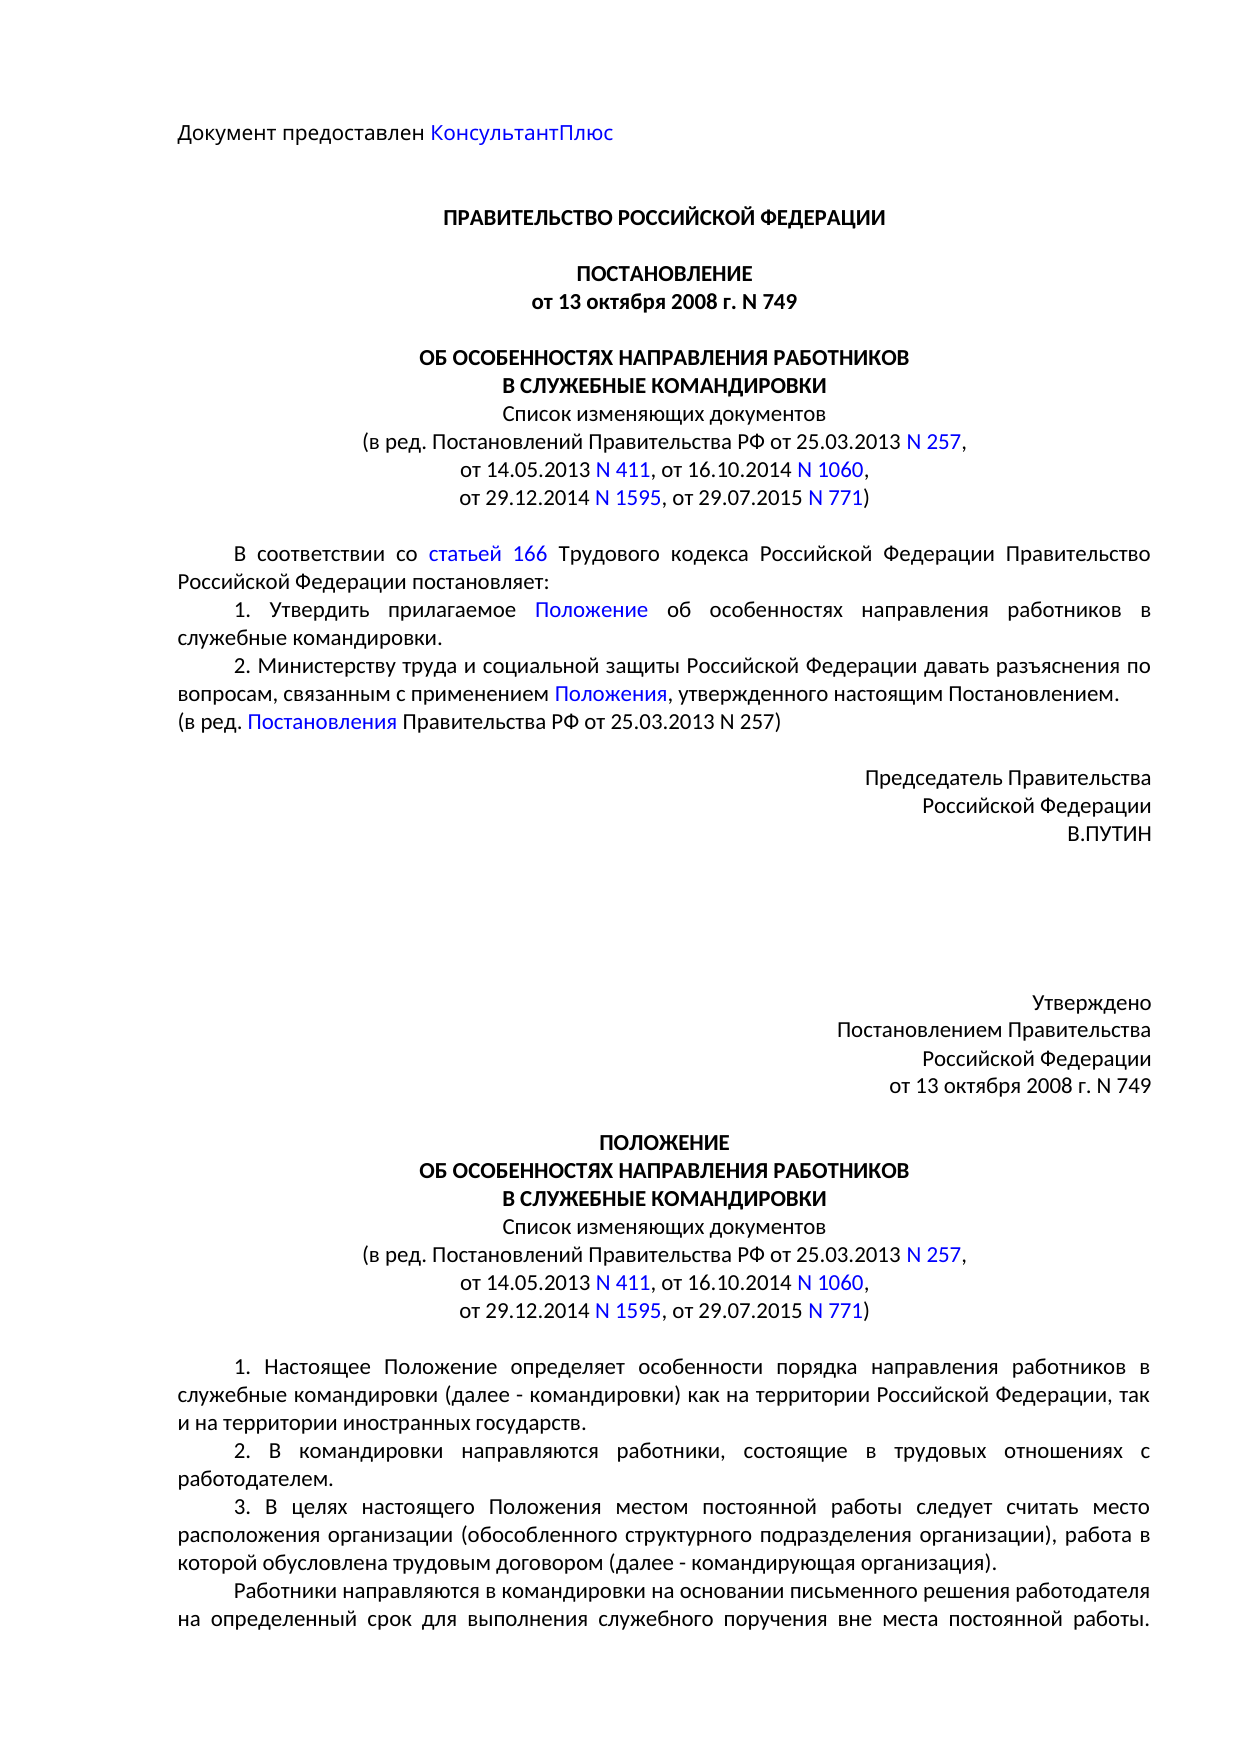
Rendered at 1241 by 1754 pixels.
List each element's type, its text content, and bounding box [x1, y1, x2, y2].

text от 14.05.2013 N 411, от 16.10.2014 N 1060, [177, 455, 1152, 483]
text (в ред. Постановления Правительства РФ от 25.03.2013 N 257) [177, 707, 1152, 735]
text (в ред. Постановлений Правительства РФ от 25.03.2013 N 257, [177, 1240, 1152, 1268]
text от 14.05.2013 N 411, от 16.10.2014 N 1060, [177, 1268, 1152, 1296]
text Список изменяющих документов [177, 1212, 1152, 1240]
text от 29.12.2014 N 1595, от 29.07.2015 N 771) [177, 1296, 1152, 1324]
title Документ предоставлен КонсультантПлюс [177, 118, 1152, 175]
text Российской Федерации [177, 791, 1152, 819]
title ОБ ОСОБЕННОСТЯХ НАПРАВЛЕНИЯ РАБОТНИКОВ [177, 343, 1152, 371]
title ОБ ОСОБЕННОСТЯХ НАПРАВЛЕНИЯ РАБОТНИКОВ [177, 1156, 1152, 1184]
title ПОЛОЖЕНИЕ [177, 1128, 1152, 1156]
text Председатель Правительства [177, 763, 1152, 791]
text Утверждено [177, 988, 1152, 1016]
text 2. В командировки направляются работники, состоящие в трудовых отношениях с работодателем. [177, 1436, 1152, 1492]
text 1. Настоящее Положение определяет особенности порядка направления работников в служебные командировки (далее - командировки) как на территории Российской Федерации, так и на территории иностранных государств. [177, 1352, 1152, 1436]
text В.ПУТИН [177, 819, 1152, 847]
text 3. В целях настоящего Положения местом постоянной работы следует считать место расположения организации (обособленного структурного подразделения организации), работа в которой обусловлена трудовым договором (далее - командирующая организация). [177, 1492, 1152, 1576]
title В СЛУЖЕБНЫЕ КОМАНДИРОВКИ [177, 1184, 1152, 1212]
text от 13 октября 2008 г. N 749 [177, 1072, 1152, 1100]
text Российской Федерации [177, 1044, 1152, 1072]
text 1. Утвердить прилагаемое Положение об особенностях направления работников в служебные командировки. [177, 595, 1152, 651]
text от 29.12.2014 N 1595, от 29.07.2015 N 771) [177, 483, 1152, 511]
title от 13 октября 2008 г. N 749 [177, 287, 1152, 315]
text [177, 1576, 1152, 1632]
title ПОСТАНОВЛЕНИЕ [177, 259, 1152, 287]
text Постановлением Правительства [177, 1016, 1152, 1044]
text В соответствии со статьей 166 Трудового кодекса Российской Федерации Правительство Российской Федерации постановляет: [177, 539, 1152, 595]
text Список изменяющих документов [177, 399, 1152, 427]
title ПРАВИТЕЛЬСТВО РОССИЙСКОЙ ФЕДЕРАЦИИ [177, 203, 1152, 231]
text 2. Министерству труда и социальной защиты Российской Федерации давать разъяснения по вопросам, связанным с применением Положения, утвержденного настоящим Постановлением. [177, 651, 1152, 707]
title В СЛУЖЕБНЫЕ КОМАНДИРОВКИ [177, 371, 1152, 399]
text (в ред. Постановлений Правительства РФ от 25.03.2013 N 257, [177, 427, 1152, 455]
